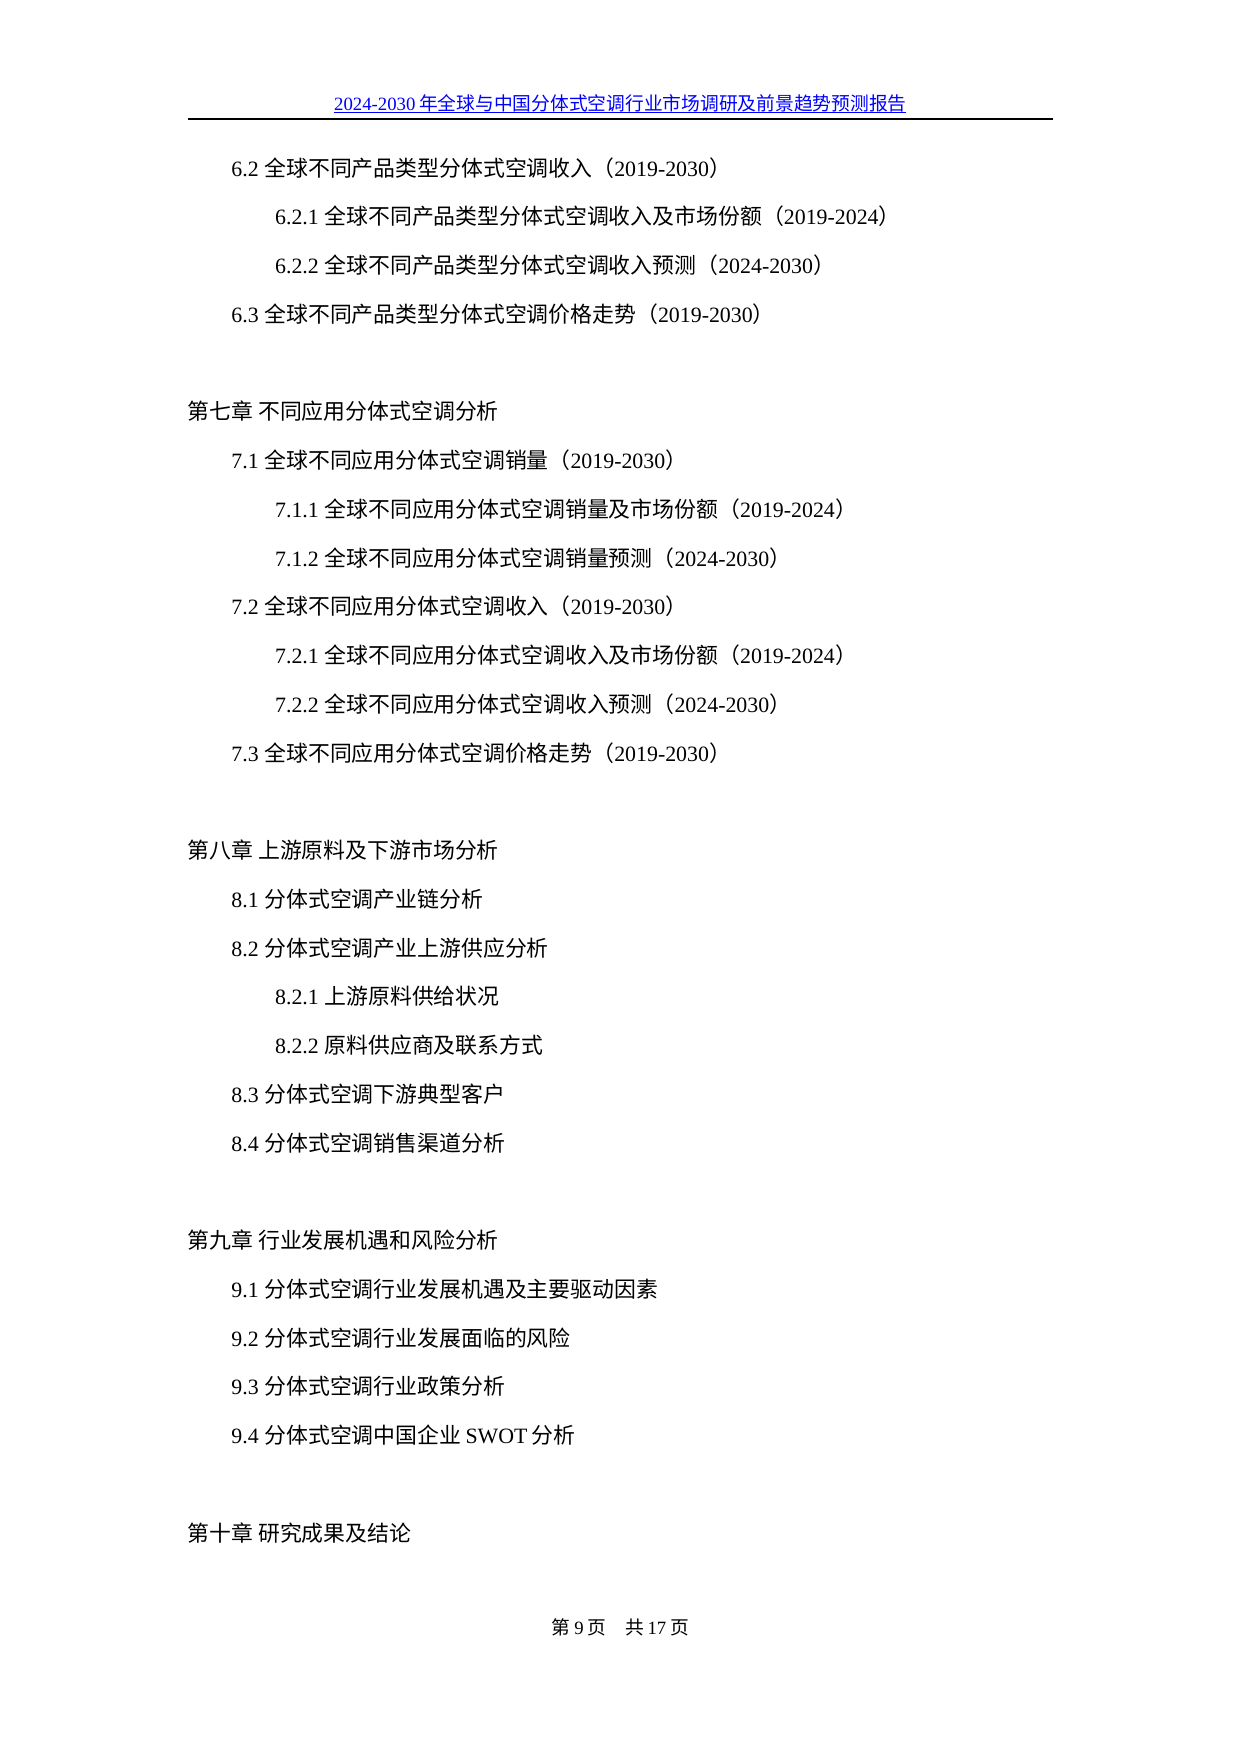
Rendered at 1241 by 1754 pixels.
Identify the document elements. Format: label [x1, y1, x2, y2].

text [187, 150, 1053, 1548]
